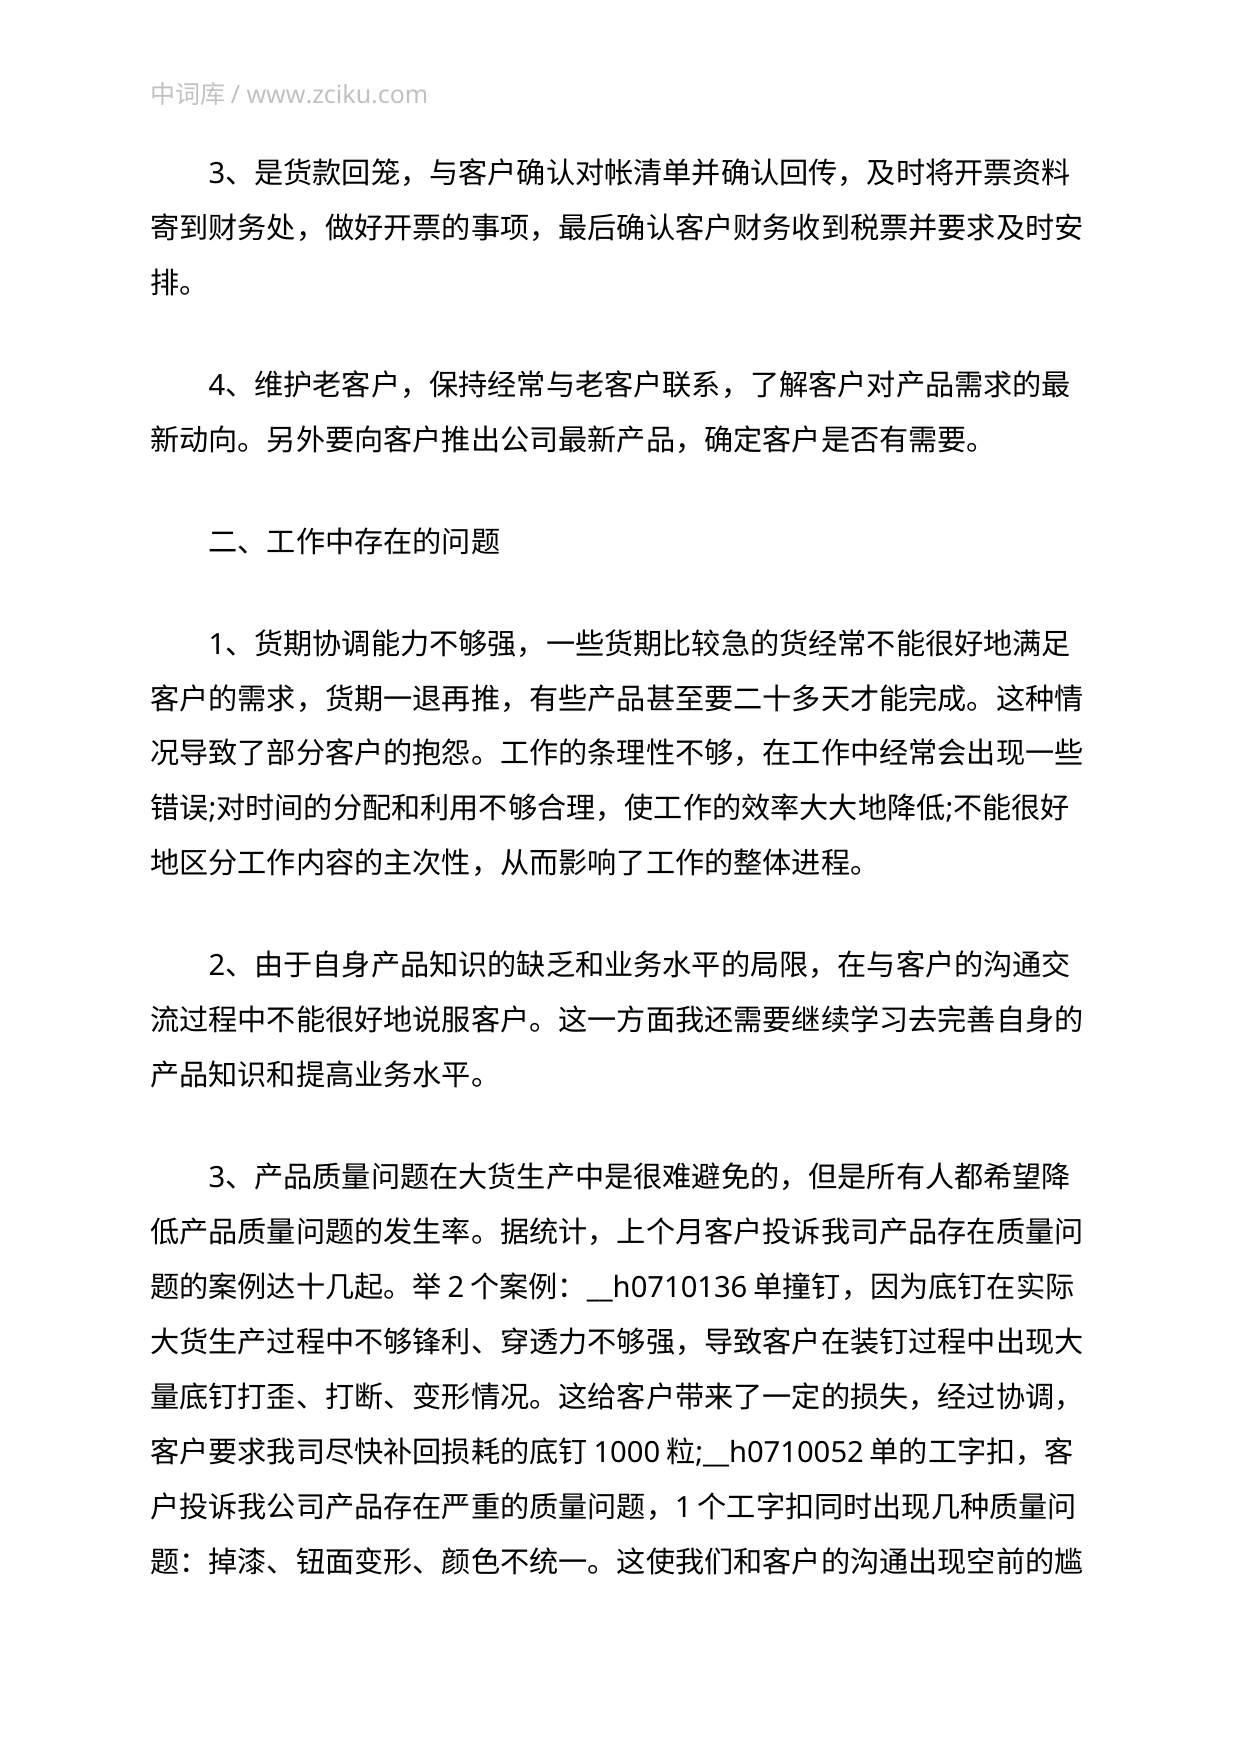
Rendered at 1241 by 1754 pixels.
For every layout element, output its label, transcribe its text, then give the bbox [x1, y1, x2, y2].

text 2、由于自身产品知识的缺乏和业务水平的局限，在与客户的沟通交流过程中不能很好地说服客户。这一方面我还需要继续学习去完善自身的产品知识和提高业务水平。 [150, 942, 1090, 1094]
text 4、维护老客户，保持经常与老客户联系，了解客户对产品需求的最新动向。另外要向客户推出公司最新产品，确定客户是否有需要。 [150, 362, 1090, 459]
text 二、工作中存在的问题 [150, 518, 1090, 561]
text 3、是货款回笼，与客户确认对帐清单并确认回传，及时将开票资料寄到财务处，做好开票的事项，最后确认客户财务收到税票并要求及时安排。 [150, 150, 1090, 302]
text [150, 1153, 1090, 1580]
text 1、货期协调能力不够强，一些货期比较急的货经常不能很好地满足客户的需求，货期一退再推，有些产品甚至要二十多天才能完成。这种情况导致了部分客户的抱怨。工作的条理性不够，在工作中经常会出现一些错误;对时间的分配和利用不够合理，使工作的效率大大地降低;不能很好地区分工作内容的主次性，从而影响了工作的整体进程。 [150, 620, 1090, 882]
